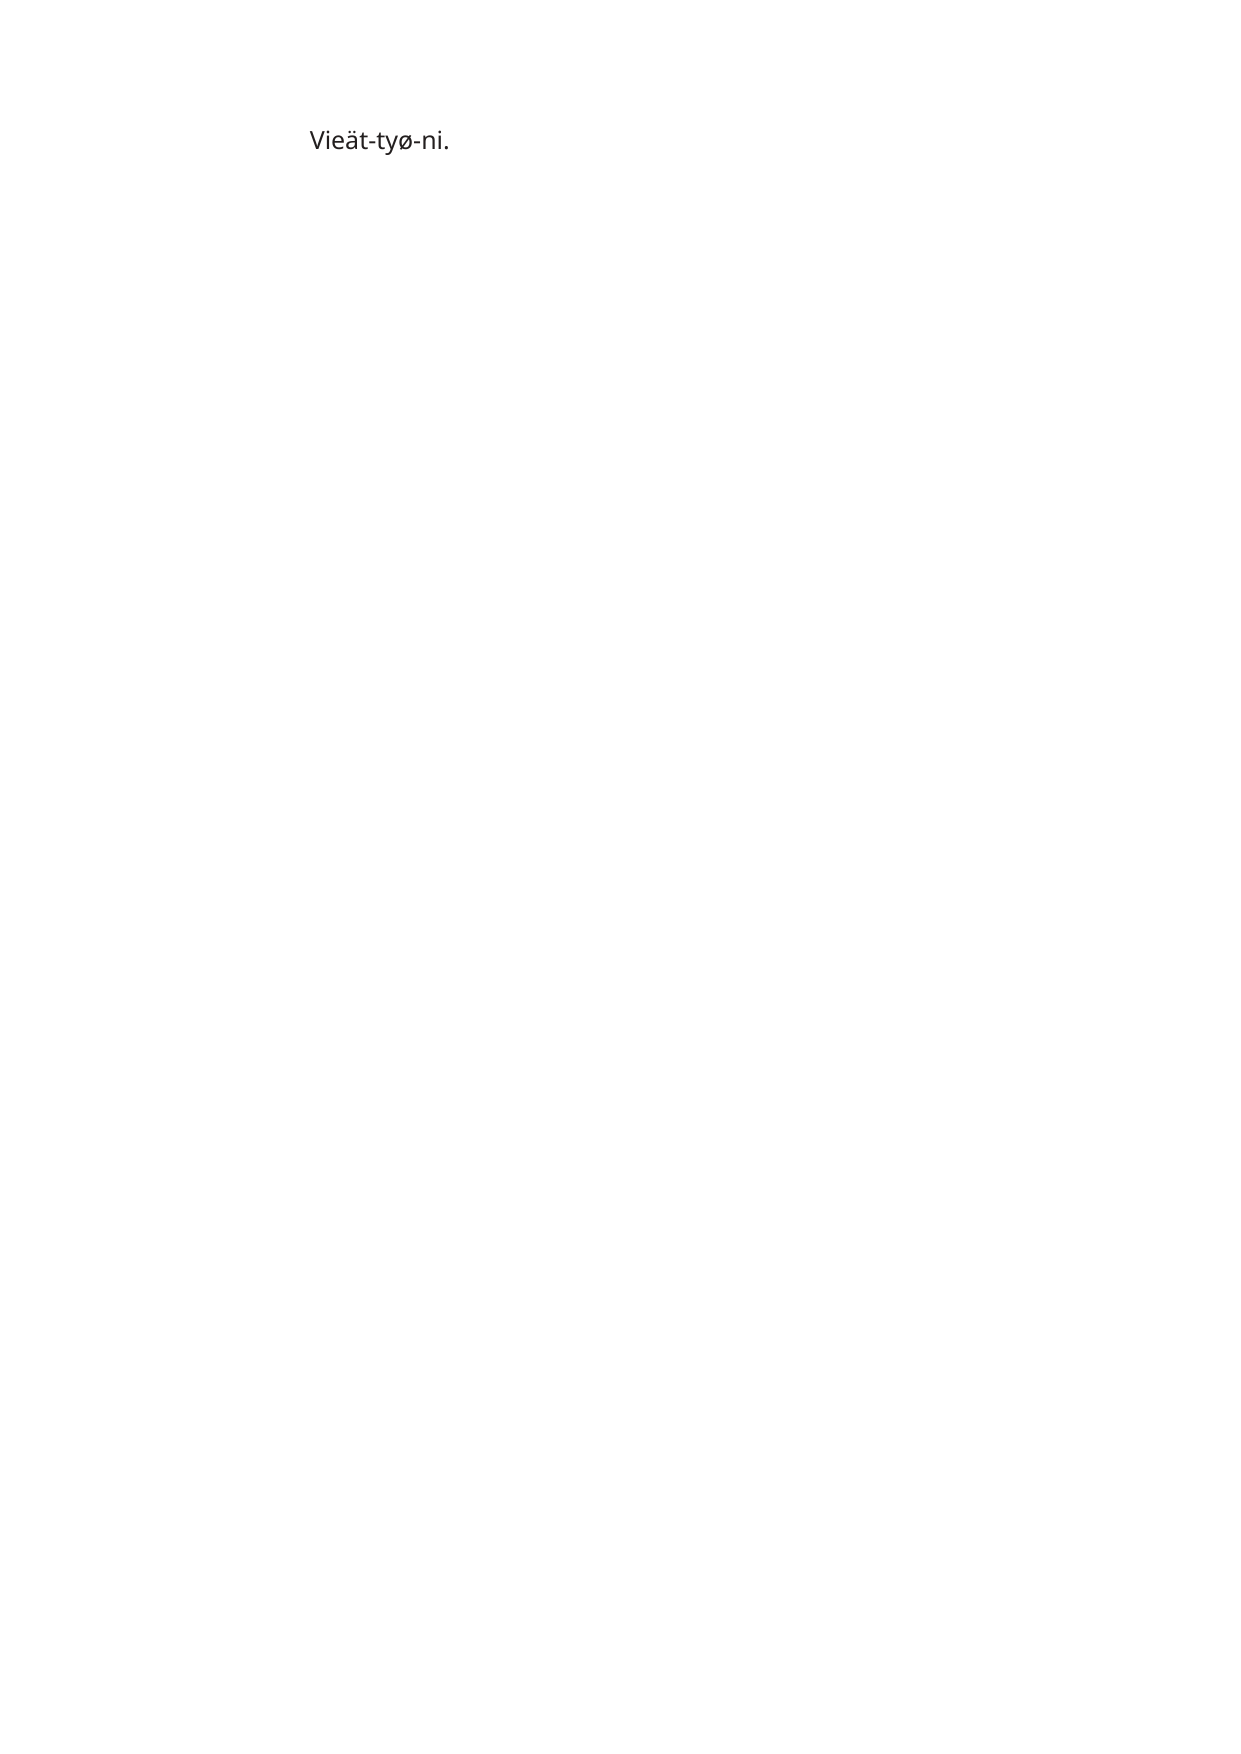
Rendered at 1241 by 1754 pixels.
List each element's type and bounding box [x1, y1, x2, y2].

text [309, 125, 1065, 155]
